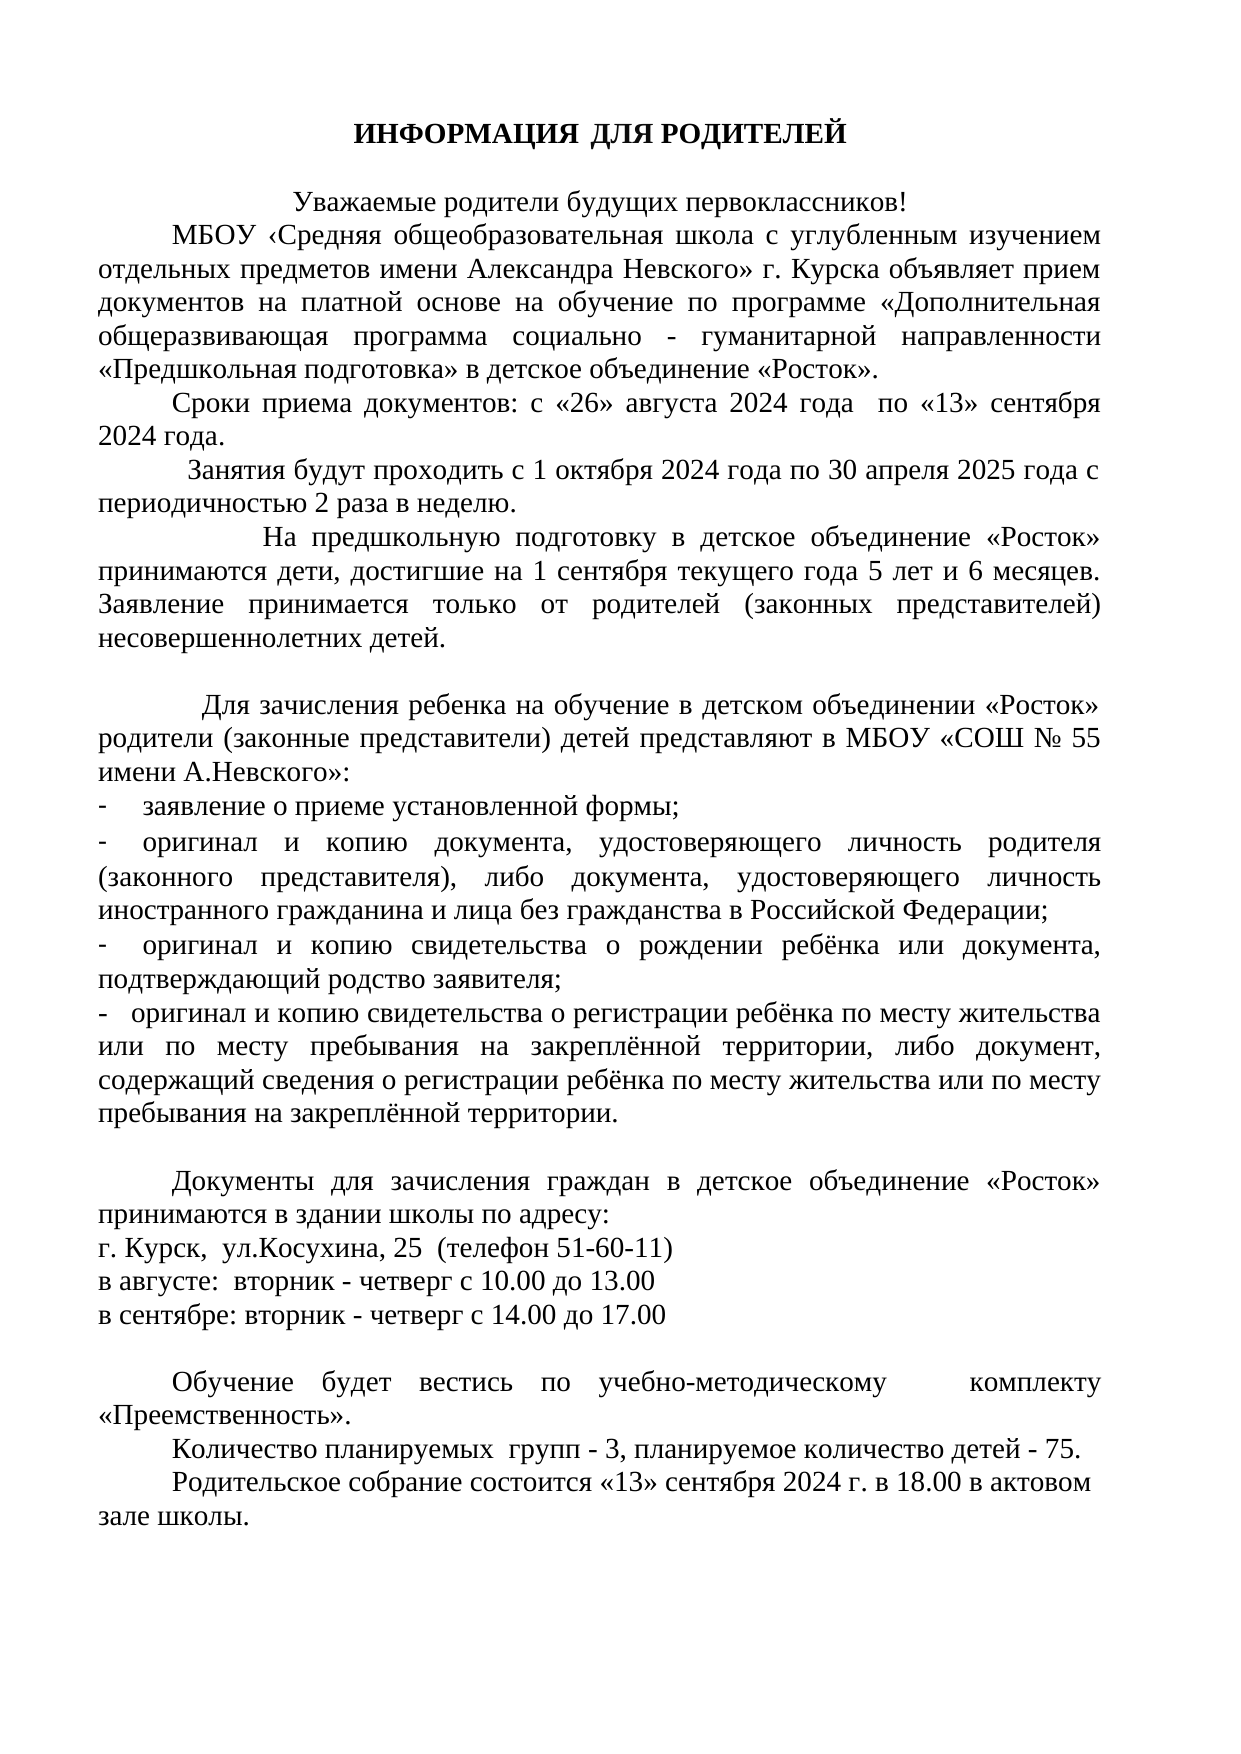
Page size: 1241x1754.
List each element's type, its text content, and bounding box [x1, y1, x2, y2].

text Родительское собрание состоится «13» сентября 2024 г. в 18.00 в актовом [98, 1464, 1102, 1498]
list заявление о приеме установленной формы; [98, 787, 1102, 823]
text в августе: вторник - четверг с 10.00 до 13.00 [98, 1263, 1102, 1297]
text - оригинал и копию свидетельства о регистрации ребёнка по месту жительства или по месту пребывания на закреплённой территории, либо документ, содержащий сведения о регистрации ребёнка по месту жительства или по месту пребывания на закреплённой территории. [98, 995, 1102, 1129]
list оригинал и копию документа, удостоверяющего личность родителя (законного представителя), либо документа, удостоверяющего личность иностранного гражданина и лица без гражданства в Российской Федерации; [98, 823, 1102, 926]
title ИНФОРМАЦИЯ ДЛЯ РОДИТЕЛЕЙ [98, 117, 1102, 150]
text Сроки приема документов: с «26» августа 2024 года по «13» сентября 2024 года. [98, 385, 1102, 452]
text МБОУ ‹Средняя общеобразовательная школа с углубленным изучением отдельных предметов имени Александра Невского» г. Курска объявляет прием документов на платной основе нa обучение по программе «Дополнительная общеразвивающая программа социально - гуманитарной направленности «Предшкольная подготовка» в детское объединение «Росток». [98, 217, 1102, 385]
text На предшкольную подготовку в детское объединение «Росток» принимаются дети, достигшие на 1 сентября текущего года 5 лет и 6 месяцев. Заявление принимается только от родителей (законных представителей) несовершеннолетних детей. [98, 519, 1102, 653]
text Для зачисления ребенка на обучение в детском объединении «Росток» родители (законные представители) детей представляют в МБОУ «СОШ № 55 имени А.Невского»: [98, 687, 1102, 787]
text зале школы. [98, 1498, 1102, 1532]
text Количество планируемых групп - 3, планируемое количество детей - 75. [98, 1431, 1102, 1464]
text Занятия будут проходить с 1 октября 2024 года по 30 апреля 2025 года с периодичностью 2 раза в неделю. [98, 452, 1102, 519]
text Документы для зачисления граждан в дeтcкoе объединение «Росток» принимаются в здании школы по адресу: [98, 1163, 1102, 1230]
text г. Курск, ул.Косухина, 25 (телефон 51-60-11) [98, 1230, 1102, 1263]
text в сентябре: вторник - четверг с 14.00 до 17.00 [98, 1297, 1102, 1330]
text Обучение будет вестись по учебно-методическому комплекту «Преемственность». [98, 1364, 1102, 1431]
text Уважаемые родители будущих первоклассников! [98, 184, 1102, 217]
list оригинал и копию свидетельства о рождении ребёнка или документа, подтверждающий родство заявителя; [98, 926, 1102, 995]
